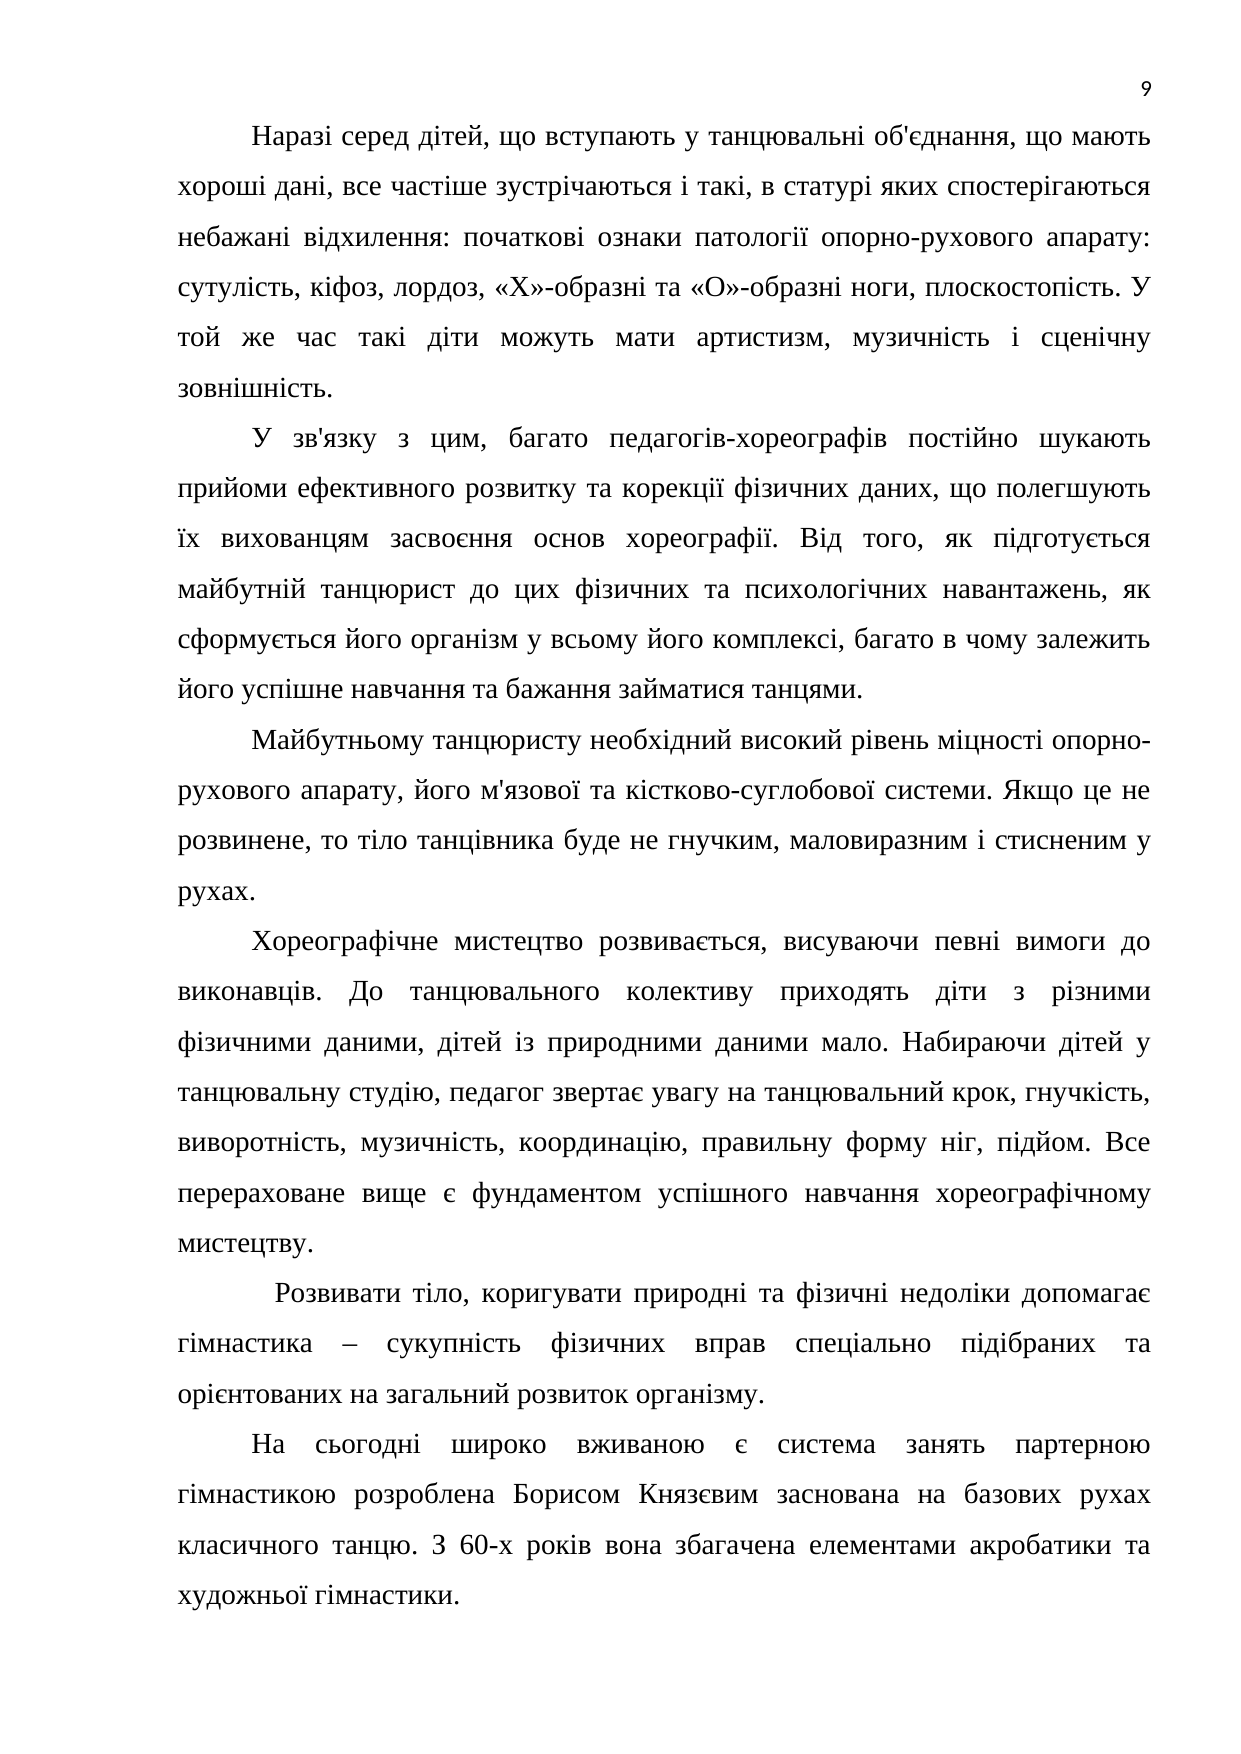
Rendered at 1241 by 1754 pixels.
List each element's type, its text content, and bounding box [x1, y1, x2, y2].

text На сьогодні широко вживаною є система занять партерною гімнастикою розроблена Борисом Князєвим заснована на базових рухах класичного танцю. З 60-х років вона збагачена елементами акробатики та художньої гімнастики. [177, 1426, 1152, 1611]
text Розвивати тіло, коригувати природні та фізичні недоліки допомагає гімнастика – сукупність фізичних вправ спеціально підібраних та орієнтованих на загальний розвиток організму. [177, 1275, 1152, 1409]
text У зв'язку з цим, багато педагогів-хореографів постійно шукають прийоми ефективного розвитку та корекції фізичних даних, що полегшують їх вихованцям засвоєння основ хореографії. Від того, як підготується майбутній танцюрист до цих фізичних та психологічних навантажень, як сформується його організм у всьому його комплексі, багато в чому залежить його успішне навчання та бажання займатися танцями. [177, 420, 1152, 705]
text Майбутньому танцюристу необхідний високий рівень міцності опорно-рухового апарату, його м'язової та кістково-суглобової системи. Якщо це не розвинене, то тіло танцівника буде не гнучким, маловиразним і стисненим у рухах. [177, 722, 1152, 906]
text Хореографічне мистецтво розвивається, висуваючи певні вимоги до виконавців. До танцювального колективу приходять діти з різними фізичними даними, дітей із природними даними мало. Набираючи дітей у танцювальну студію, педагог звертає увагу на танцювальний крок, гнучкість, виворотність, музичність, координацію, правильну форму ніг, підйом. Все перераховане вище є фундаментом успішного навчання хореографічному мистецтву. [177, 923, 1152, 1258]
text Наразі серед дітей, що вступають у танцювальні об'єднання, що мають хороші дані, все частіше зустрічаються і такі, в статурі яких спостерігаються небажані відхилення: початкові ознаки патології опорно-рухового апарату: сутулість, кіфоз, лордоз, «X»-образні та «О»-образні ноги, плоскостопість. У той же час такі діти можуть мати артистизм, музичність і сценічну зовнішність. [177, 118, 1152, 403]
